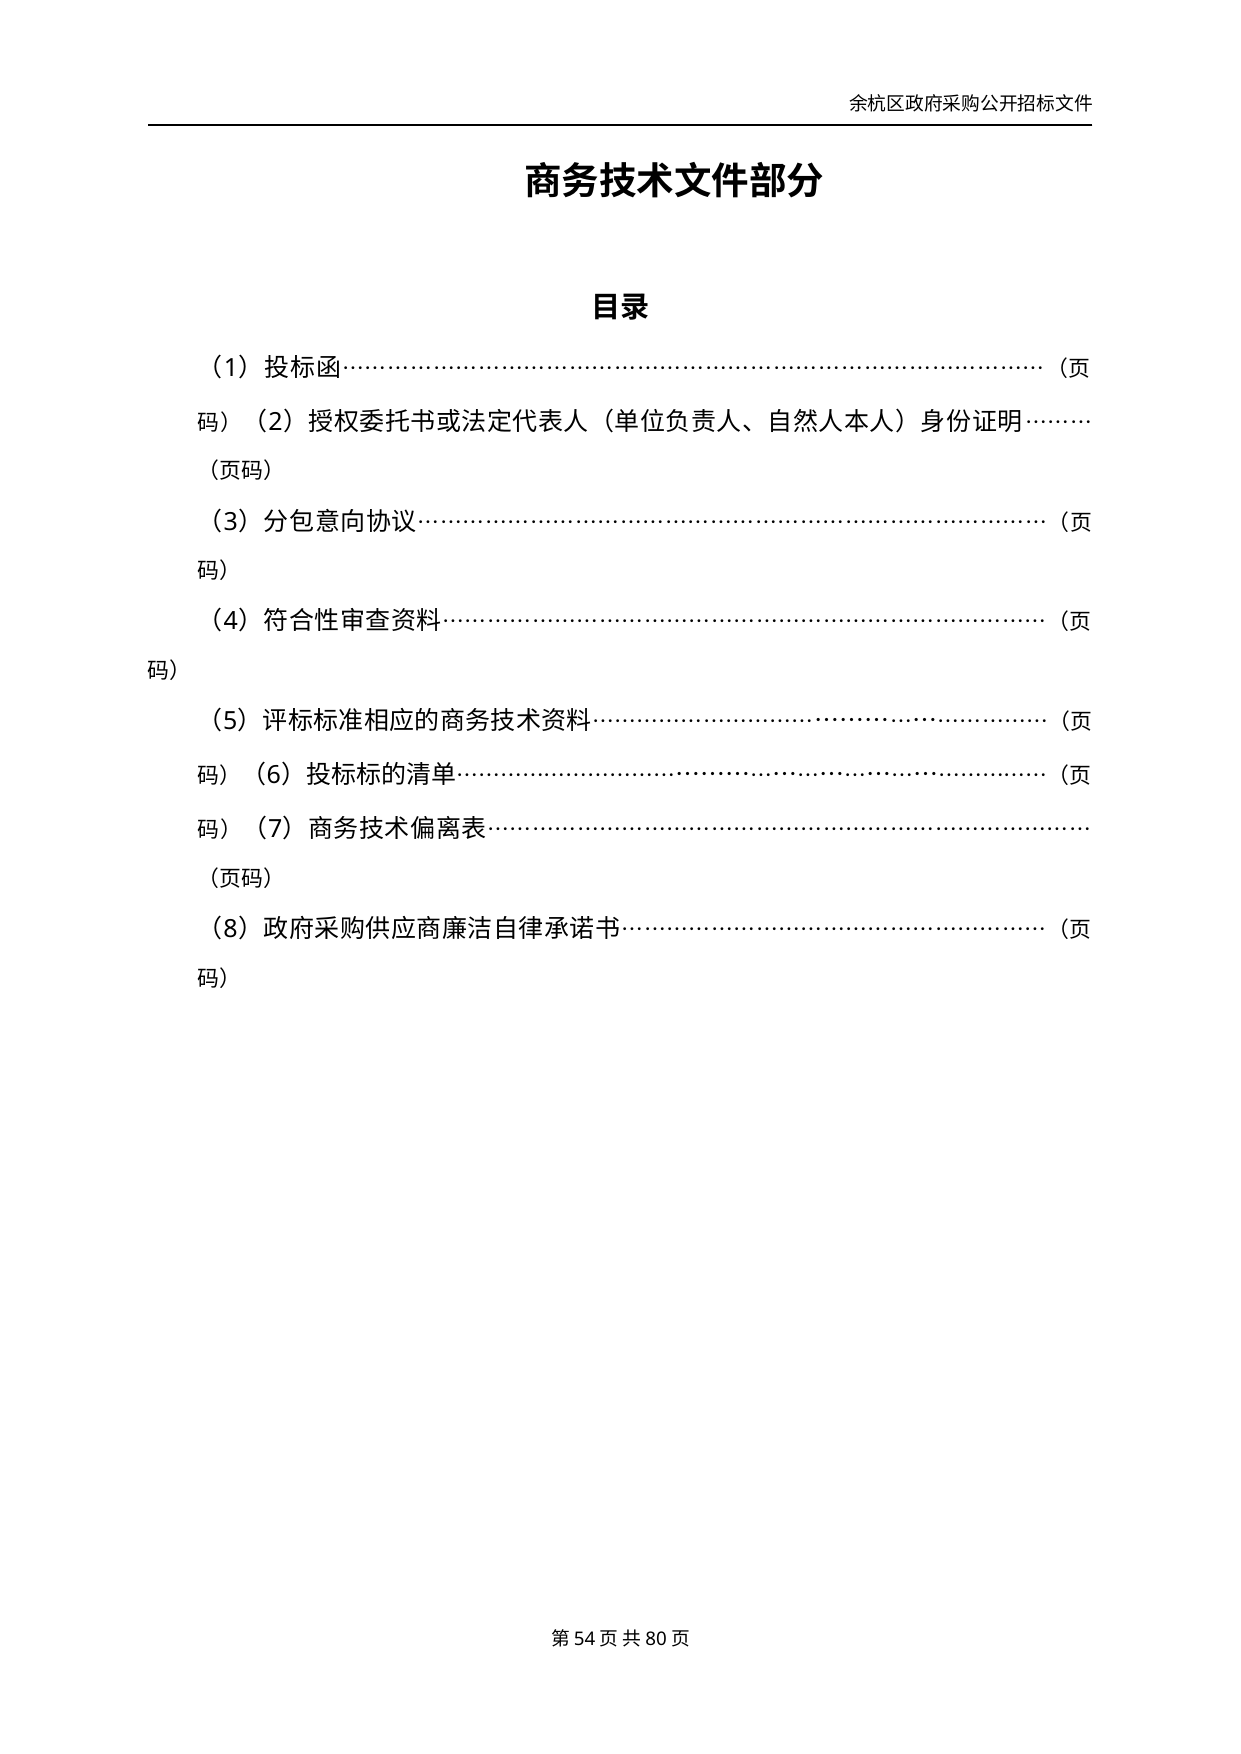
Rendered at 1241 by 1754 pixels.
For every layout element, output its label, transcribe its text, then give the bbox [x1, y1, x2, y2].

text （5）评标标准相应的商务技术资料……………………………………………………（页码）（6）投标标的清单……………………………………………………………………（页码）（7）商务技术偏离表………………………………………………………………………（页码） [198, 700, 1092, 893]
text （3）分包意向协议…………………………………………………………………………（页码） [198, 501, 1092, 585]
text （1）投标函…………………………………………………………………………………（页码）（2）授权委托书或法定代表人（单位负责人、自然人本人）身份证明………（页码） [198, 347, 1092, 485]
text 目录 [148, 284, 1092, 326]
text （8）政府采购供应商廉洁自律承诺书…………………………………………………（页码） [198, 908, 1092, 992]
text 商务技术文件部分 [148, 151, 1049, 206]
text （4）符合性审查资料………………………………………………………………………（页码） [148, 601, 1092, 684]
